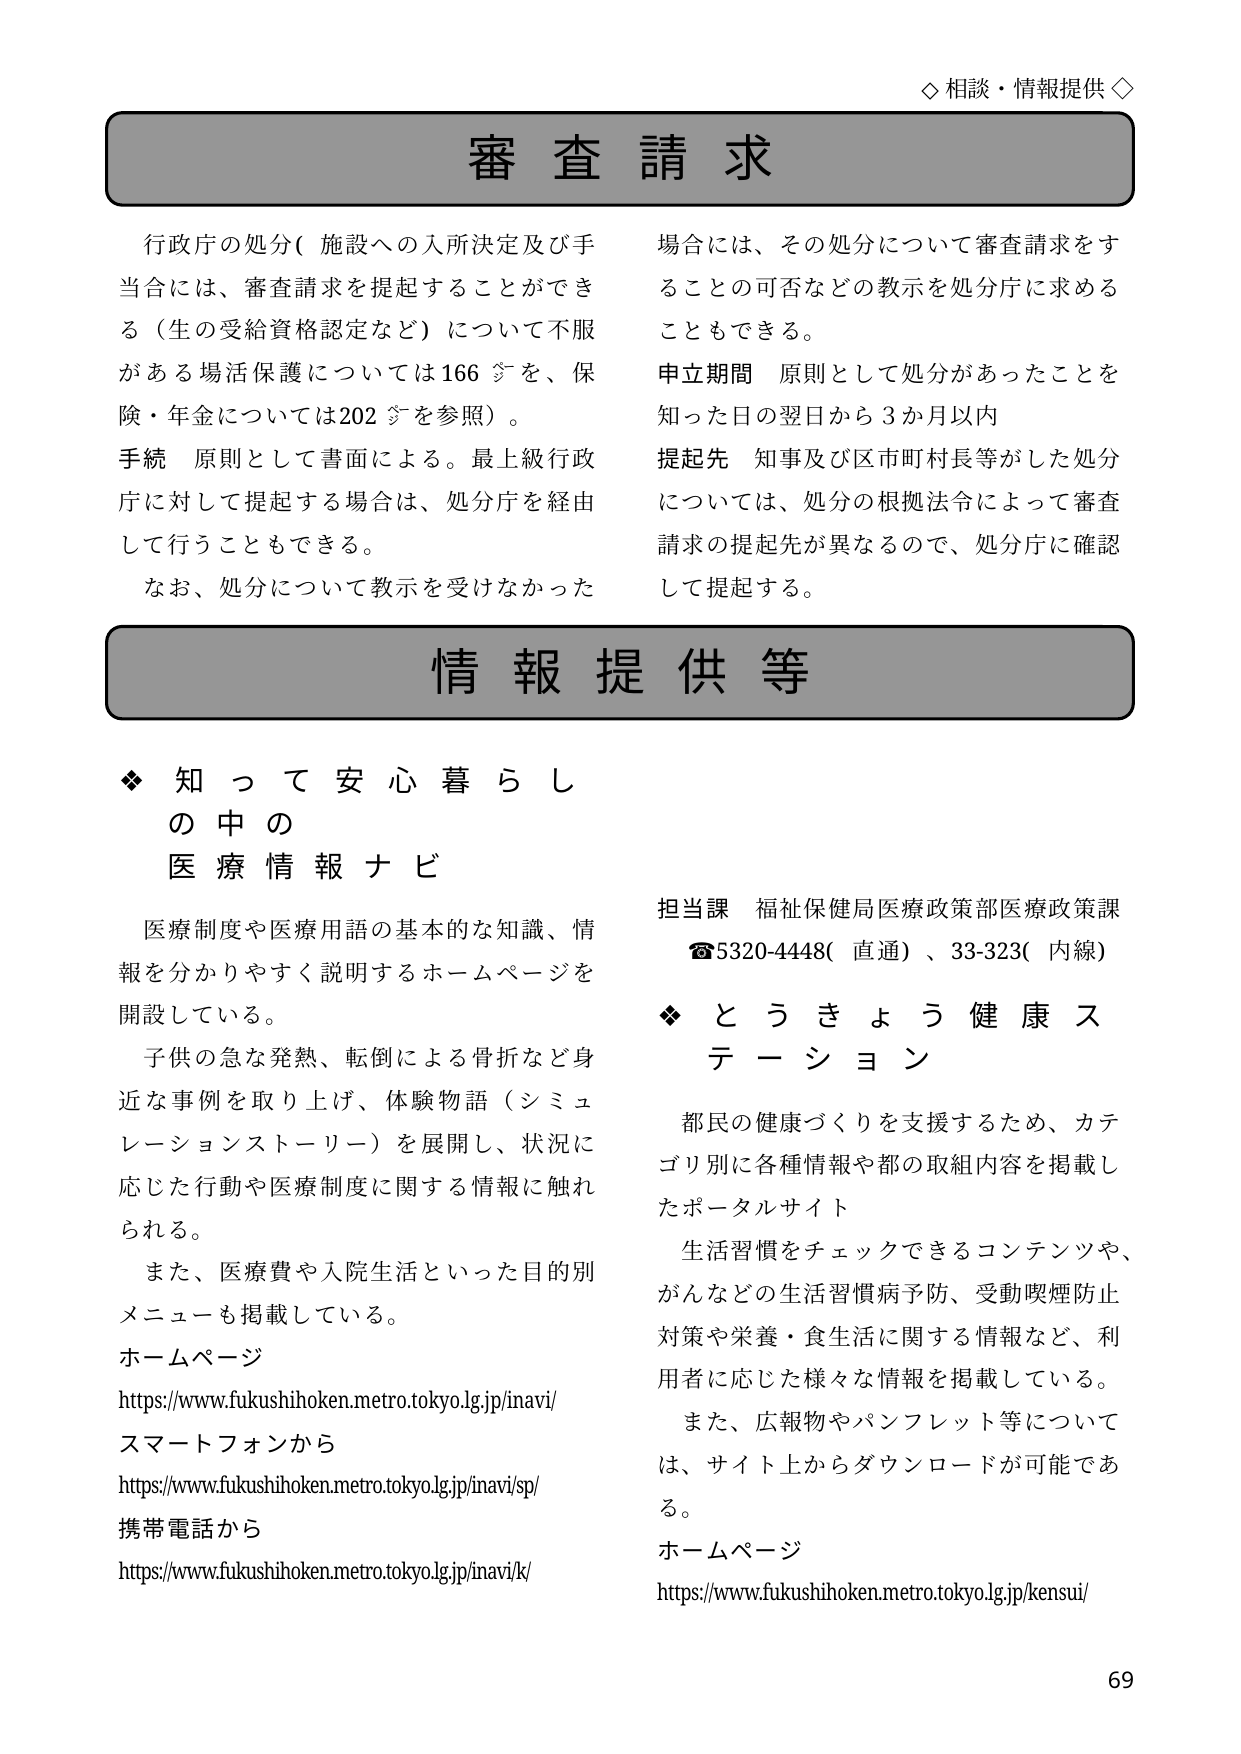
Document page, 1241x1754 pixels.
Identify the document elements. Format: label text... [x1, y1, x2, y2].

text ❖ 知って安心暮らしの中の 医療情報ナビ [118, 757, 597, 886]
text 生活習慣をチェックできるコンテンツや、がんなどの生活習慣病予防、受動喫煙防止対策や栄養・食生活に関する情報など、利用者に応じた様々な情報を掲載している。 [643, 1228, 1122, 1399]
text 手続 原則として書面による。最上級行政庁に対して提起する場合は、処分庁を経由して行うこともできる。 [118, 436, 597, 565]
text なお、処分について教示を受けなかった場合には、その処分について審査請求をすることの可否などの教示を処分庁に求めることもできる。 [118, 565, 597, 607]
text 子供の急な発熱、転倒による骨折など身近な事例を取り上げ、体験物語（シミュレーションストーリー）を展開し、状況に応じた行動や医療制度に関する情報に触れられる。 [118, 1036, 597, 1249]
text 携帯電話から [118, 1506, 597, 1549]
text ❖ とうきょう健康ステーション [643, 993, 1122, 1078]
text また、広報物やパンフレット等については、サイト上からダウンロードが可能である。 [643, 1399, 1122, 1528]
text なお、処分について教示を受けなかった場合には、その処分について審査請求をすることの可否などの教示を処分庁に求めることもできる。 [643, 222, 1122, 351]
text 申立期間 原則として処分があったことを知った日の翌日から３か月以内 [643, 351, 1122, 436]
text ホームページ [643, 1528, 1122, 1571]
text https://www.fukushihoken.metro.tokyo.lg.jp/inavi/k/ [118, 1549, 597, 1592]
text 医療制度や医療用語の基本的な知識、情報を分かりやすく説明するホームページを開設している。 [118, 907, 597, 1036]
text https://www.fukushihoken.metro.tokyo.lg.jp/inavi/ [118, 1378, 597, 1421]
text https://www.fukushihoken.metro.tokyo.lg.jp/kensui/ [643, 1571, 1122, 1613]
text ☎5320-4448(直通)、33-323(内線) [643, 928, 1122, 971]
text 行政庁の処分(施設への入所決定及び手当合には、審査請求を提起することができる（生の受給資格認定など)について不服がある場活保護については166㌻を、保険・年金については202㌻を参照）。 [118, 222, 597, 436]
text また、医療費や入院生活といった目的別メニューも掲載している。 [118, 1249, 597, 1335]
text 提起先 知事及び区市町村長等がした処分については、処分の根拠法令によって審査請求の提起先が異なるので、処分庁に確認して提起する。 [643, 436, 1122, 607]
text スマートフォンから [118, 1421, 597, 1464]
text 担当課 福祉保健局医療政策部医療政策課 [643, 886, 1122, 928]
text ホームページ [118, 1335, 597, 1378]
text https://www.fukushihoken.metro.tokyo.lg.jp/inavi/sp/ [118, 1464, 597, 1506]
text 都民の健康づくりを支援するため、カテゴリ別に各種情報や都の取組内容を掲載したポータルサイト [643, 1100, 1122, 1228]
